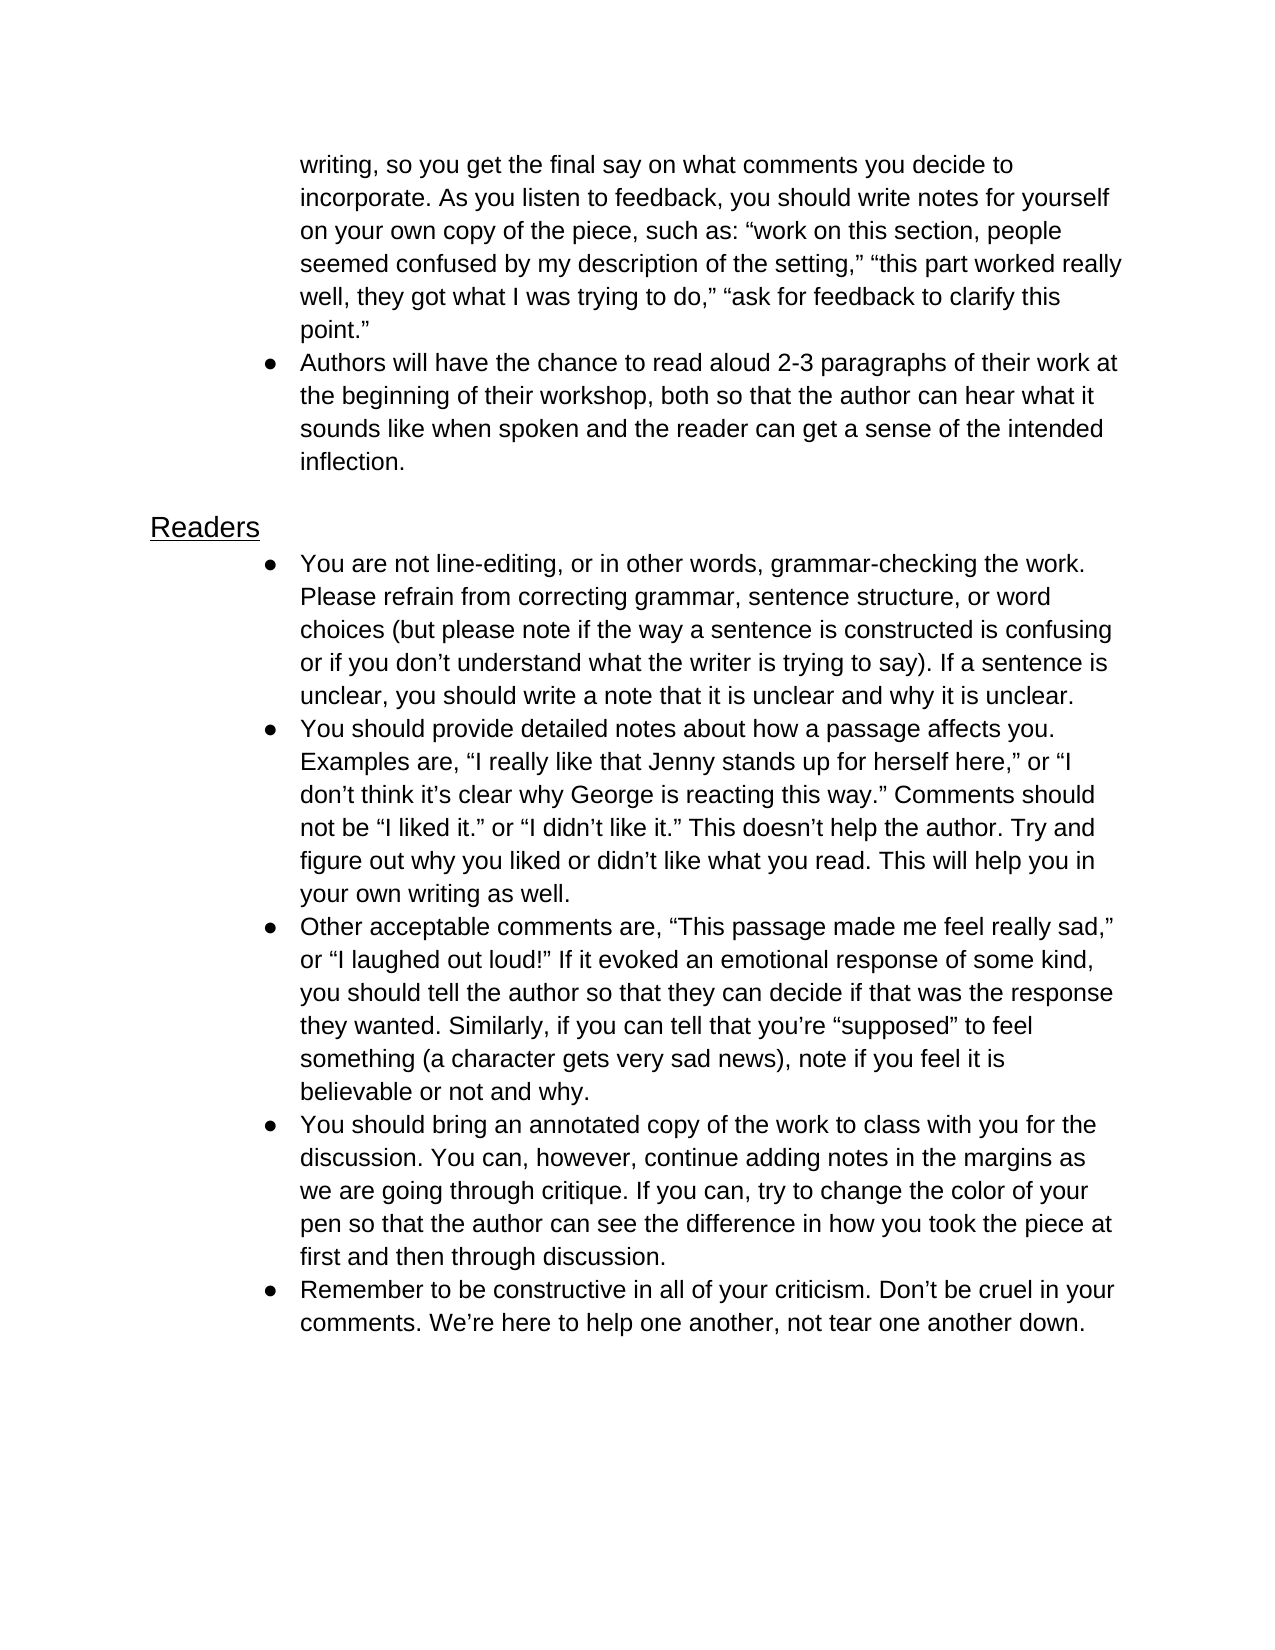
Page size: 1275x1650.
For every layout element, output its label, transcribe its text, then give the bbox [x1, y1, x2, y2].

text Readers [150, 510, 1125, 544]
list You are not line-editing, or in other words, grammar-checking the work. Please refrain from correcting grammar, sentence structure, or word choices (but please note if the way a sentence is constructed is confusing or if you don’t understand what the writer is trying to say). If a sentence is unclear, you should write a note that it is unclear and why it is unclear. [263, 549, 1125, 710]
list Other acceptable comments are, “This passage made me feel really sad,” or “I laughed out loud!” If it evoked an emotional response of some kind, you should tell the author so that they can decide if that was the response they wanted. Similarly, if you can tell that you’re “supposed” to feel something (a character gets very sad news), note if you feel it is believable or not and why. [263, 912, 1125, 1106]
list You should provide detailed notes about how a passage affects you. Examples are, “I really like that Jenny stands up for herself here,” or “I don’t think it’s clear why George is reacting this way.” Comments should not be “I liked it.” or “I didn’t like it.” This doesn’t help the author. Try and figure out why you liked or didn’t like what you read. This will help you in your own writing as well. [263, 714, 1125, 908]
list Remember to be constructive in all of your criticism. Don’t be cruel in your comments. We’re here to help one another, not tear one another down. [263, 1275, 1125, 1337]
list Authors will have the chance to read aloud 2-3 paragraphs of their work at the beginning of their workshop, both so that the author can hear what it sounds like when spoken and the reader can get a sense of the intended inflection. [263, 348, 1125, 476]
list You should bring an annotated copy of the work to class with you for the discussion. You can, however, continue adding notes in the margins as we are going through critique. If you can, try to change the color of your pen so that the author can see the difference in how you took the piece at first and then through discussion. [263, 1110, 1125, 1271]
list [263, 150, 1125, 344]
